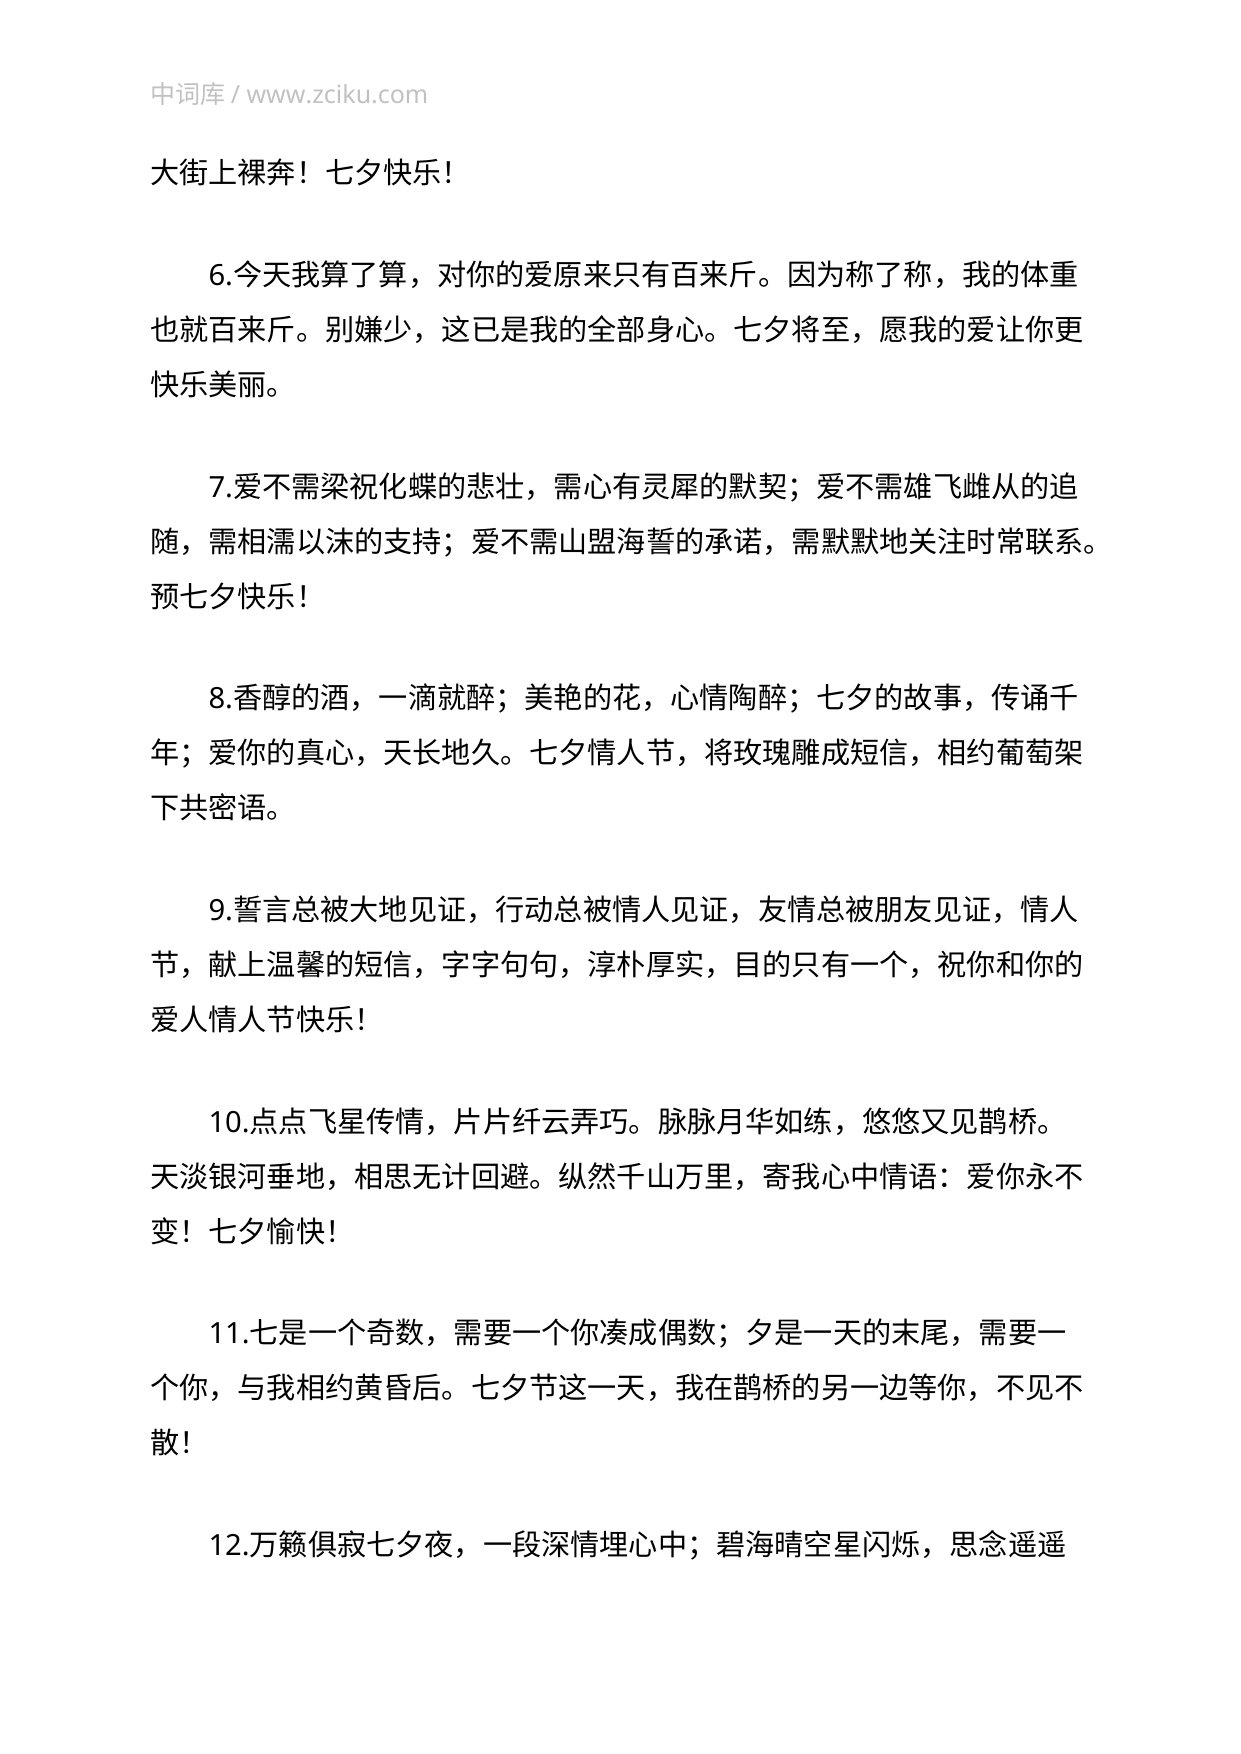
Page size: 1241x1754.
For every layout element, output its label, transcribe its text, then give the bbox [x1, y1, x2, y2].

text 8.香醇的酒，一滴就醉；美艳的花，心情陶醉；七夕的故事，传诵千年；爱你的真心，天长地久。七夕情人节，将玫瑰雕成短信，相约葡萄架下共密语。 [150, 675, 1090, 827]
text 9.誓言总被大地见证，行动总被情人见证，友情总被朋友见证，情人节，献上温馨的短信，字字句句，淳朴厚实，目的只有一个，祝你和你的爱人情人节快乐！ [150, 887, 1090, 1039]
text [150, 1522, 1090, 1564]
text 6.今天我算了算，对你的爱原来只有百来斤。因为称了称，我的体重也就百来斤。别嫌少，这已是我的全部身心。七夕将至，愿我的爱让你更快乐美丽。 [150, 252, 1090, 404]
text 11.七是一个奇数，需要一个你凑成偶数；夕是一天的末尾，需要一个你，与我相约黄昏后。七夕节这一天，我在鹊桥的另一边等你，不见不散！ [150, 1310, 1090, 1462]
text 10.点点飞星传情，片片纤云弄巧。脉脉月华如练，悠悠又见鹊桥。天淡银河垂地，相思无计回避。纵然千山万里，寄我心中情语：爱你永不变！七夕愉快！ [150, 1098, 1090, 1251]
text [150, 150, 1090, 192]
text 7.爱不需梁祝化蝶的悲壮，需心有灵犀的默契；爱不需雄飞雌从的追随，需相濡以沫的支持；爱不需山盟海誓的承诺，需默默地关注时常联系。预七夕快乐！ [150, 463, 1090, 616]
